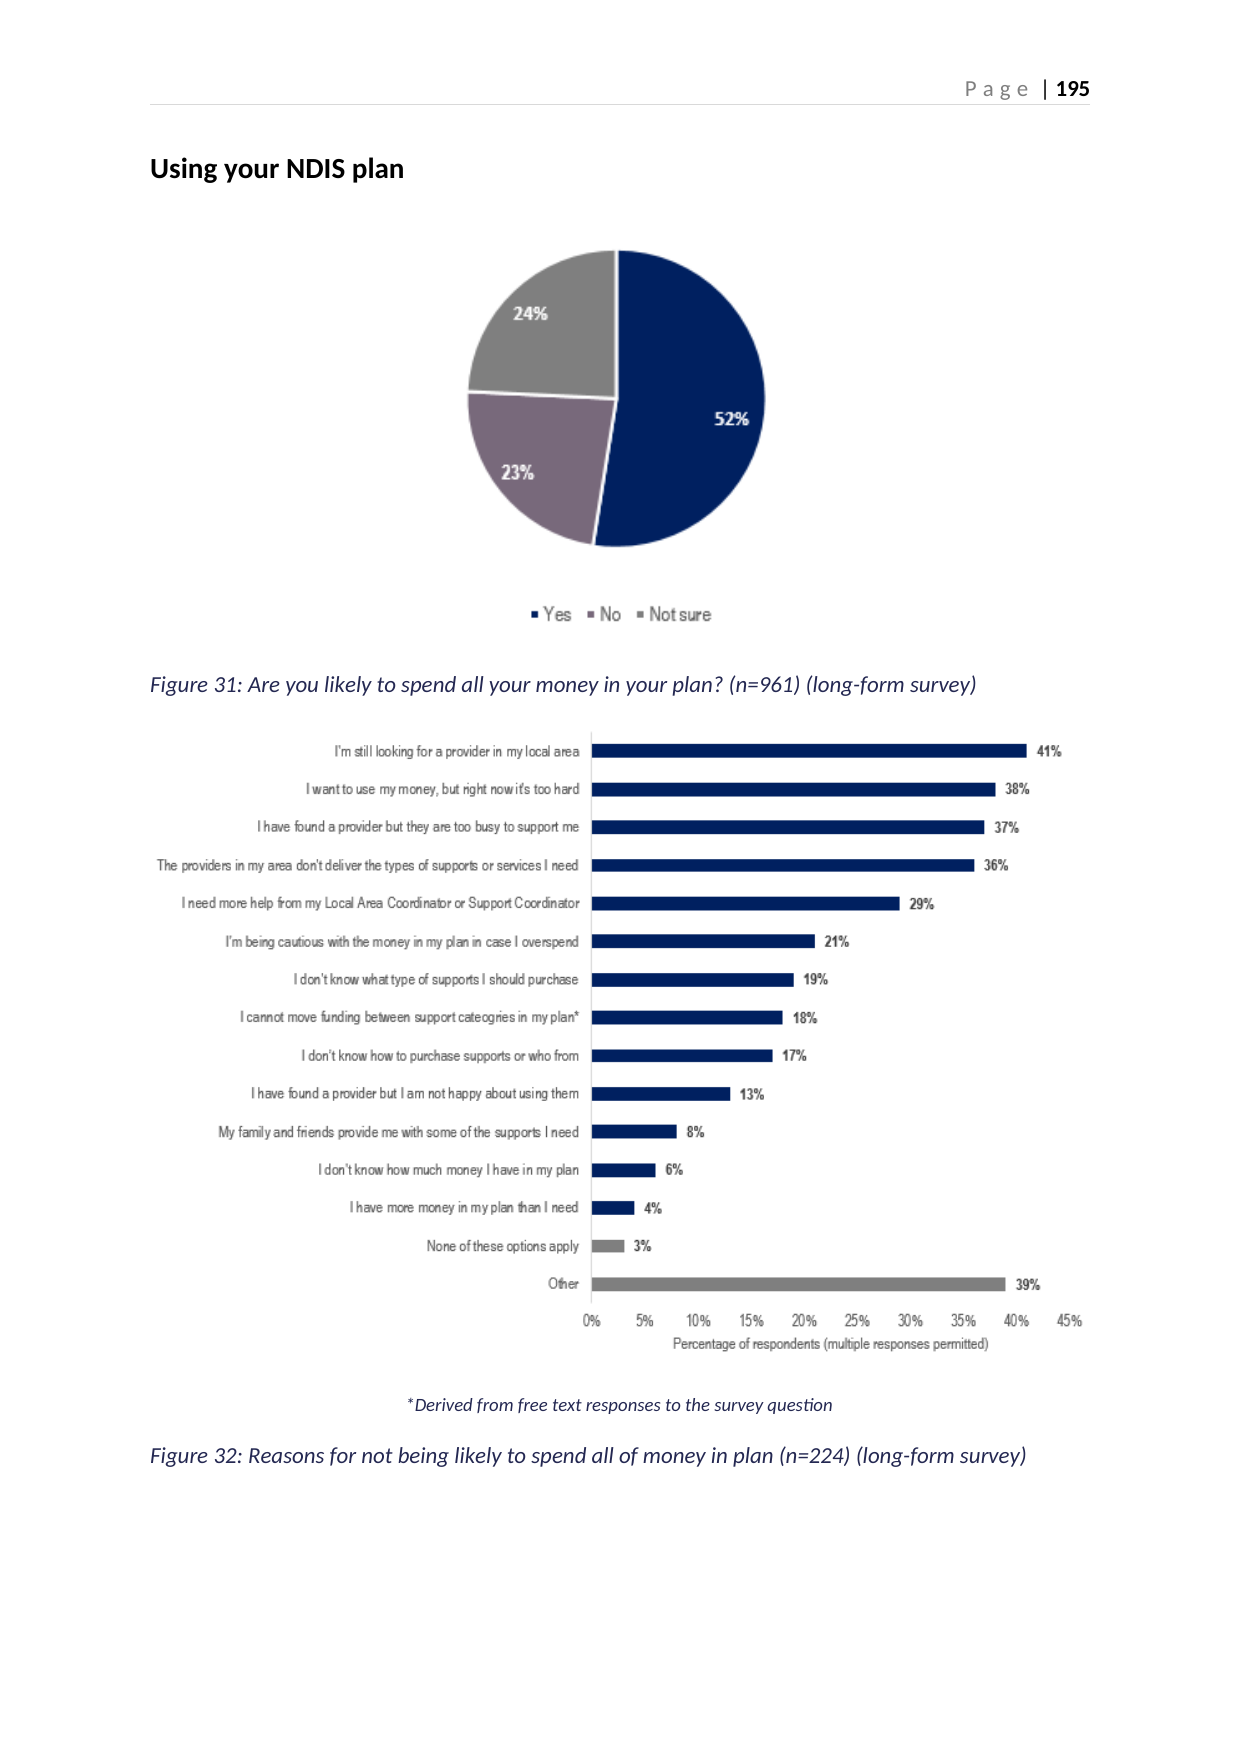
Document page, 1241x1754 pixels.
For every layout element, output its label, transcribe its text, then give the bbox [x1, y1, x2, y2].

text Figure 31: Are you likely to spend all your money in your plan? (n=961) (long-form survey) [150, 671, 1090, 698]
text Using your NDIS plan [150, 150, 1090, 186]
picture [150, 719, 1094, 1369]
picture [342, 210, 898, 646]
text *Derived from free text responses to the survey question [150, 1393, 1090, 1416]
text Figure 32: Reasons for not being likely to spend all of money in plan (n=224) (long-form survey) [150, 1441, 1090, 1469]
